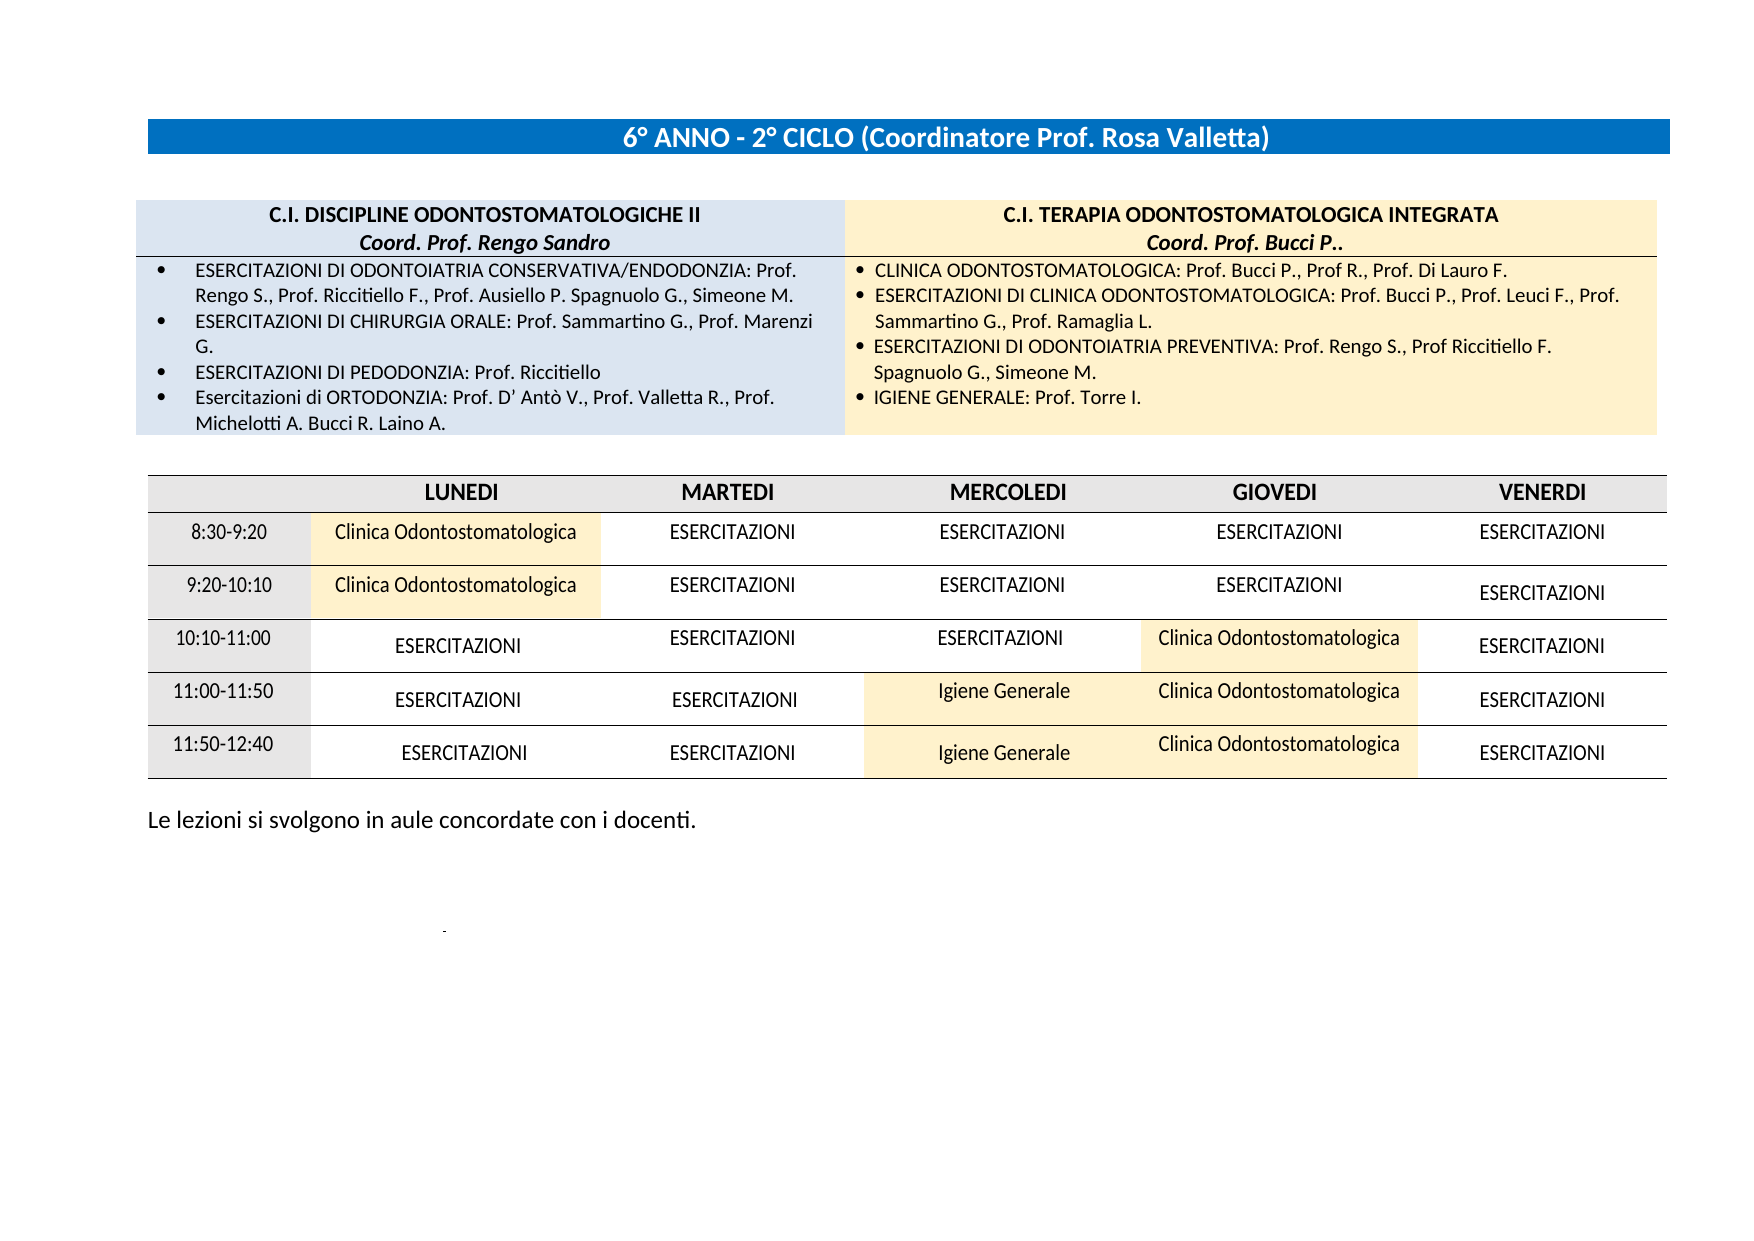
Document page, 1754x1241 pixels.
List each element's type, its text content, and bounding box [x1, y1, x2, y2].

table_cell Clinica Odontostomatologica [1141, 620, 1418, 672]
table_header MARTEDI [601, 476, 864, 512]
table_cell ESERCITAZIONI DI ODONTOIATRIA CONSERVATIVA/ENDODONZIA: Prof. Rengo S., Prof. Riccitiello F., Prof. Ausiello P. Spagnuolo G., Simeone M. ESERCITAZIONI DI CHIRURGIA ORALE: Prof. Sammartino G., Prof. Marenzi G. ESERCITAZIONI DI PEDODONZIA: Prof. Riccitiello Esercitazioni di ORTODONZIA: Prof. D’ Antò V., Prof. Valletta R., Prof. Michelotti A. Bucci R. Laino A. [136, 257, 845, 435]
table_cell ESERCITAZIONI [1418, 566, 1667, 618]
table_cell ESERCITAZIONI [864, 566, 1141, 618]
table_cell ESERCITAZIONI [601, 566, 864, 618]
table_header C.I. DISCIPLINE ODONTOSTOMATOLOGICHE II Coord. Prof. Rengo Sandro [136, 200, 845, 256]
table_cell 11:00-11:50 [148, 673, 311, 725]
table_cell Igiene Generale [864, 673, 1141, 725]
table_cell Clinica Odontostomatologica [1141, 726, 1418, 778]
table_cell Igiene Generale [864, 726, 1141, 778]
table_cell 10:10-11:00 [148, 620, 311, 672]
table_cell ESERCITAZIONI [1418, 726, 1667, 778]
table_cell ESERCITAZIONI [311, 726, 601, 778]
table_header VENERDI [1418, 476, 1667, 512]
table_cell ESERCITAZIONI [311, 673, 601, 725]
table_cell ESERCITAZIONI [1418, 673, 1667, 725]
table_cell ESERCITAZIONI [864, 513, 1141, 565]
table_header MERCOLEDI [864, 476, 1141, 512]
table_cell 11:50-12:40 [148, 726, 311, 778]
table_cell CLINICA ODONTOSTOMATOLOGICA: Prof. Bucci P., Prof R., Prof. Di Lauro F. ESERCITAZIONI DI CLINICA ODONTOSTOMATOLOGICA: Prof. Bucci P., Prof. Leuci F., Prof. Sammartino G., Prof. Ramaglia L. ESERCITAZIONI DI ODONTOIATRIA PREVENTIVA: Prof. Rengo S., Prof Riccitiello F. Spagnuolo G., Simeone M. IGIENE GENERALE: Prof. Torre I. [845, 257, 1657, 435]
table_cell Clinica Odontostomatologica [1141, 673, 1418, 725]
text 6° ANNO - 2° CICLO (Coordinatore Prof. Rosa Valletta) [148, 119, 1670, 154]
table_cell Clinica Odontostomatologica [311, 513, 601, 565]
table_cell ESERCITAZIONI [1418, 620, 1667, 672]
table_cell ESERCITAZIONI [1141, 513, 1418, 565]
table_cell ESERCITAZIONI [1418, 513, 1667, 565]
table_cell 9:20-10:10 [148, 566, 311, 618]
table_header LUNEDI [311, 476, 601, 512]
table_cell ESERCITAZIONI [311, 620, 601, 672]
table_header C.I. TERAPIA ODONTOSTOMATOLOGICA INTEGRATA Coord. Prof. Bucci P.. [845, 200, 1657, 256]
table_header [148, 476, 311, 512]
table_cell ESERCITAZIONI [601, 726, 864, 778]
table_cell ESERCITAZIONI [864, 620, 1141, 672]
table_cell ESERCITAZIONI [601, 620, 864, 672]
table_cell Clinica Odontostomatologica [311, 566, 601, 618]
table_cell ESERCITAZIONI [1141, 566, 1418, 618]
table_cell ESERCITAZIONI [601, 673, 864, 725]
table_header GIOVEDI [1141, 476, 1418, 512]
table_cell ESERCITAZIONI [601, 513, 864, 565]
subtitle Le lezioni si svolgono in aule concordate con i docenti. [148, 804, 1636, 834]
table_cell 8:30-9:20 [148, 513, 311, 565]
